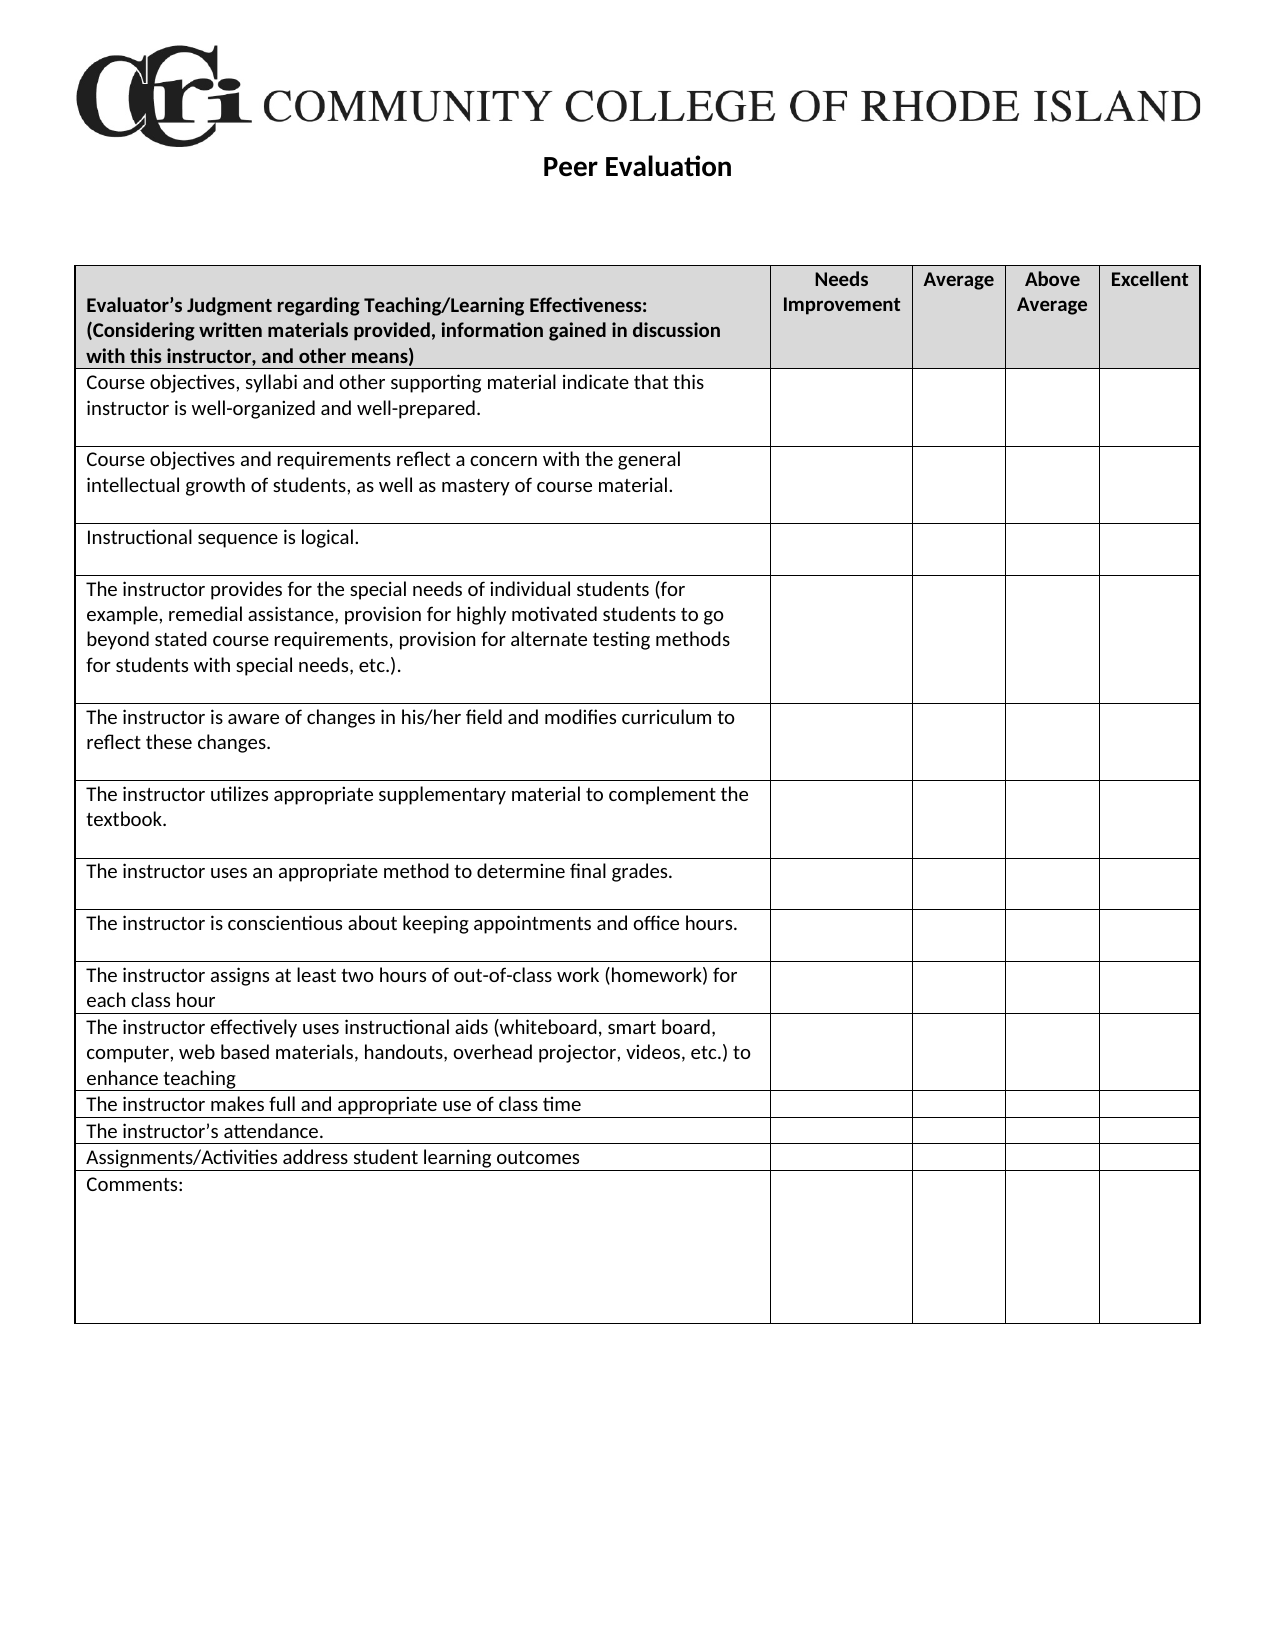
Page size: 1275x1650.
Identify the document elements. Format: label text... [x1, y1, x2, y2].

table_cell [913, 1171, 1005, 1323]
table_cell [913, 1144, 1005, 1170]
table_cell [913, 524, 1005, 575]
table_cell [771, 447, 912, 523]
table_cell [1006, 524, 1099, 575]
table_cell The instructor is conscientious about keeping appointments and office hours. [76, 910, 770, 961]
table_cell Comments: [76, 1171, 770, 1323]
table_cell [771, 576, 912, 703]
table_cell [771, 369, 912, 446]
table_cell Assignments/Activities address student learning outcomes [76, 1144, 770, 1170]
table_cell [1100, 704, 1199, 780]
table_header Needs Improvement [771, 266, 912, 368]
table_cell [771, 859, 912, 909]
table_cell [913, 962, 1005, 1013]
table_cell The instructor utilizes appropriate supplementary material to complement the textbook. [76, 781, 770, 857]
table_cell Course objectives, syllabi and other supporting material indicate that this instructor is well-organized and well-prepared. [76, 369, 770, 446]
table_cell The instructor provides for the special needs of individual students (for example, remedial assistance, provision for highly motivated students to go beyond stated course requirements, provision for alternate testing methods for students with special needs, etc.). [76, 576, 770, 703]
table_cell [771, 781, 912, 857]
table_cell [1006, 704, 1099, 780]
table_cell The instructor assigns at least two hours of out-of-class work (homework) for each class hour [76, 962, 770, 1013]
table_cell The instructor uses an appropriate method to determine final grades. [76, 859, 770, 909]
table_cell [1100, 447, 1199, 523]
table_cell [1100, 1091, 1199, 1117]
table_cell [1006, 859, 1099, 909]
table_cell [1100, 910, 1199, 961]
table_cell [1006, 369, 1099, 446]
table_cell [1006, 781, 1099, 857]
table_cell [1006, 1171, 1099, 1323]
table_header Evaluator’s Judgment regarding Teaching/Learning Effectiveness: (Considering written materials provided, information gained in discussion with this instructor, and other means) [76, 266, 770, 368]
table_cell [913, 369, 1005, 446]
table_header Excellent [1100, 266, 1199, 368]
table_cell The instructor is aware of changes in his/her field and modifies curriculum to reflect these changes. [76, 704, 770, 780]
table_cell [771, 1014, 912, 1090]
table_cell [771, 704, 912, 780]
table_cell [1100, 1118, 1199, 1143]
table_header Average [913, 266, 1005, 368]
table_cell [913, 859, 1005, 909]
table_cell The instructor effectively uses instructional aids (whiteboard, smart board, computer, web based materials, handouts, overhead projector, videos, etc.) to enhance teaching [76, 1014, 770, 1090]
table_cell [913, 1091, 1005, 1117]
table_cell [1100, 1171, 1199, 1323]
table_cell [1100, 524, 1199, 575]
table_cell [1006, 910, 1099, 961]
table_cell Course objectives and requirements reflect a concern with the general intellectual growth of students, as well as mastery of course material. [76, 447, 770, 523]
table_cell [771, 1118, 912, 1143]
table_cell [1006, 1144, 1099, 1170]
table_cell [771, 1091, 912, 1117]
table_cell [1006, 576, 1099, 703]
table_cell [913, 1014, 1005, 1090]
table_cell [1100, 576, 1199, 703]
table_cell [913, 576, 1005, 703]
table_cell The instructor’s attendance. [76, 1118, 770, 1143]
table_cell [771, 962, 912, 1013]
table_cell The instructor makes full and appropriate use of class time [76, 1091, 770, 1117]
table_cell [913, 781, 1005, 857]
table_cell [771, 524, 912, 575]
table_cell [913, 704, 1005, 780]
table_cell [913, 447, 1005, 523]
table_cell [771, 1144, 912, 1170]
table_cell [913, 910, 1005, 961]
table_cell [1006, 1118, 1099, 1143]
table_cell [913, 1118, 1005, 1143]
table_cell [1100, 1144, 1199, 1170]
table_cell [1100, 962, 1199, 1013]
table_cell [1006, 1014, 1099, 1090]
table_cell [1100, 1014, 1199, 1090]
picture [75, 45, 1200, 148]
table_cell [1100, 859, 1199, 909]
table_header Above Average [1006, 266, 1099, 368]
table_cell [1006, 1091, 1099, 1117]
table_cell [1006, 962, 1099, 1013]
table_cell [1100, 781, 1199, 857]
table_cell Instructional sequence is logical. [76, 524, 770, 575]
table_cell [1006, 447, 1099, 523]
table_cell [1100, 369, 1199, 446]
table_cell [771, 910, 912, 961]
table_cell [771, 1171, 912, 1323]
